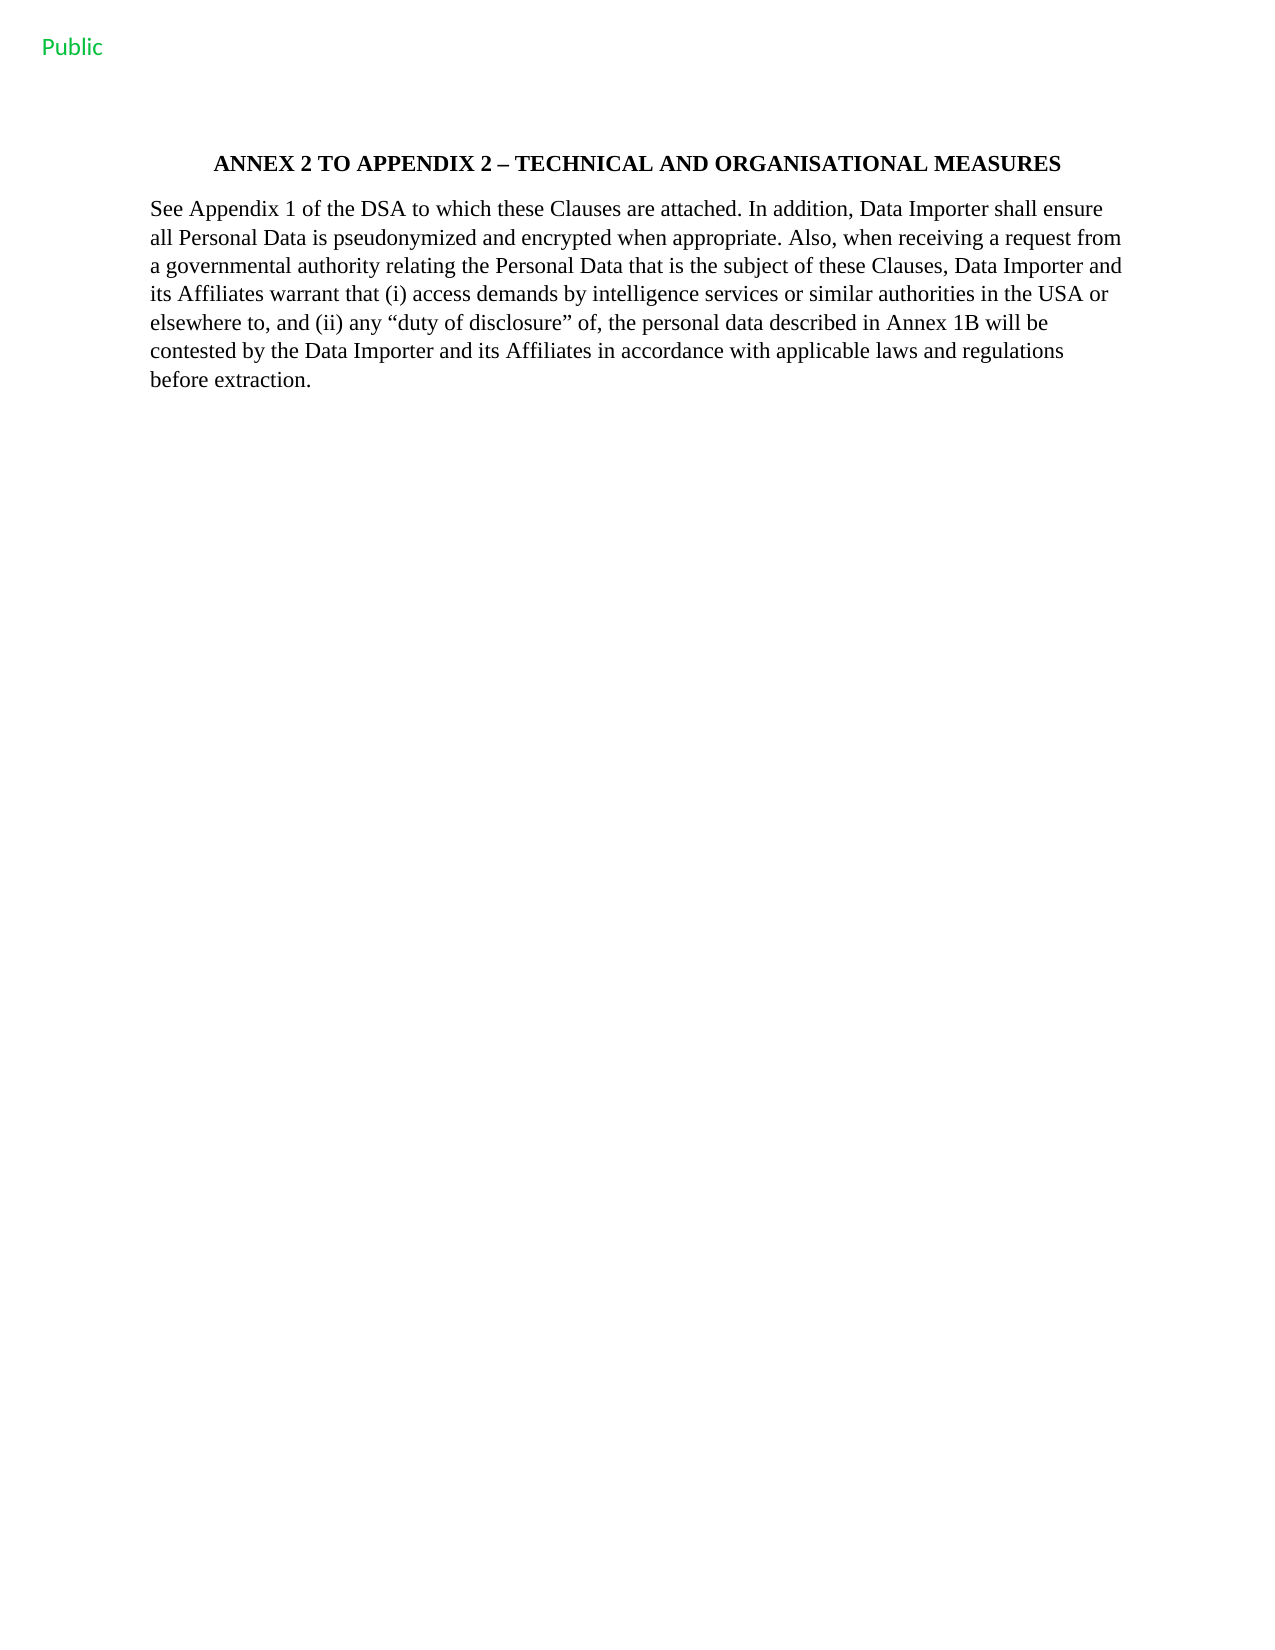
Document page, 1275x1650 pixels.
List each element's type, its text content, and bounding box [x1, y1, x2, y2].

text See Appendix 1 of the DSA to which these Clauses are attached. In addition, Data Importer shall ensure all Personal Data is pseudonymized and encrypted when appropriate. Also, when receiving a request from a governmental authority relating the Personal Data that is the subject of these Clauses, Data Importer and its Affiliates warrant that (i) access demands by intelligence services or similar authorities in the USA or elsewhere to, and (ii) any “duty of disclosure” of, the personal data described in Annex 1B will be contested by the Data Importer and its Affiliates in accordance with applicable laws and regulations before extraction. [150, 195, 1125, 392]
text ANNEX 2 TO APPENDIX 2 – TECHNICAL AND ORGANISATIONAL MEASURES [150, 150, 1125, 176]
